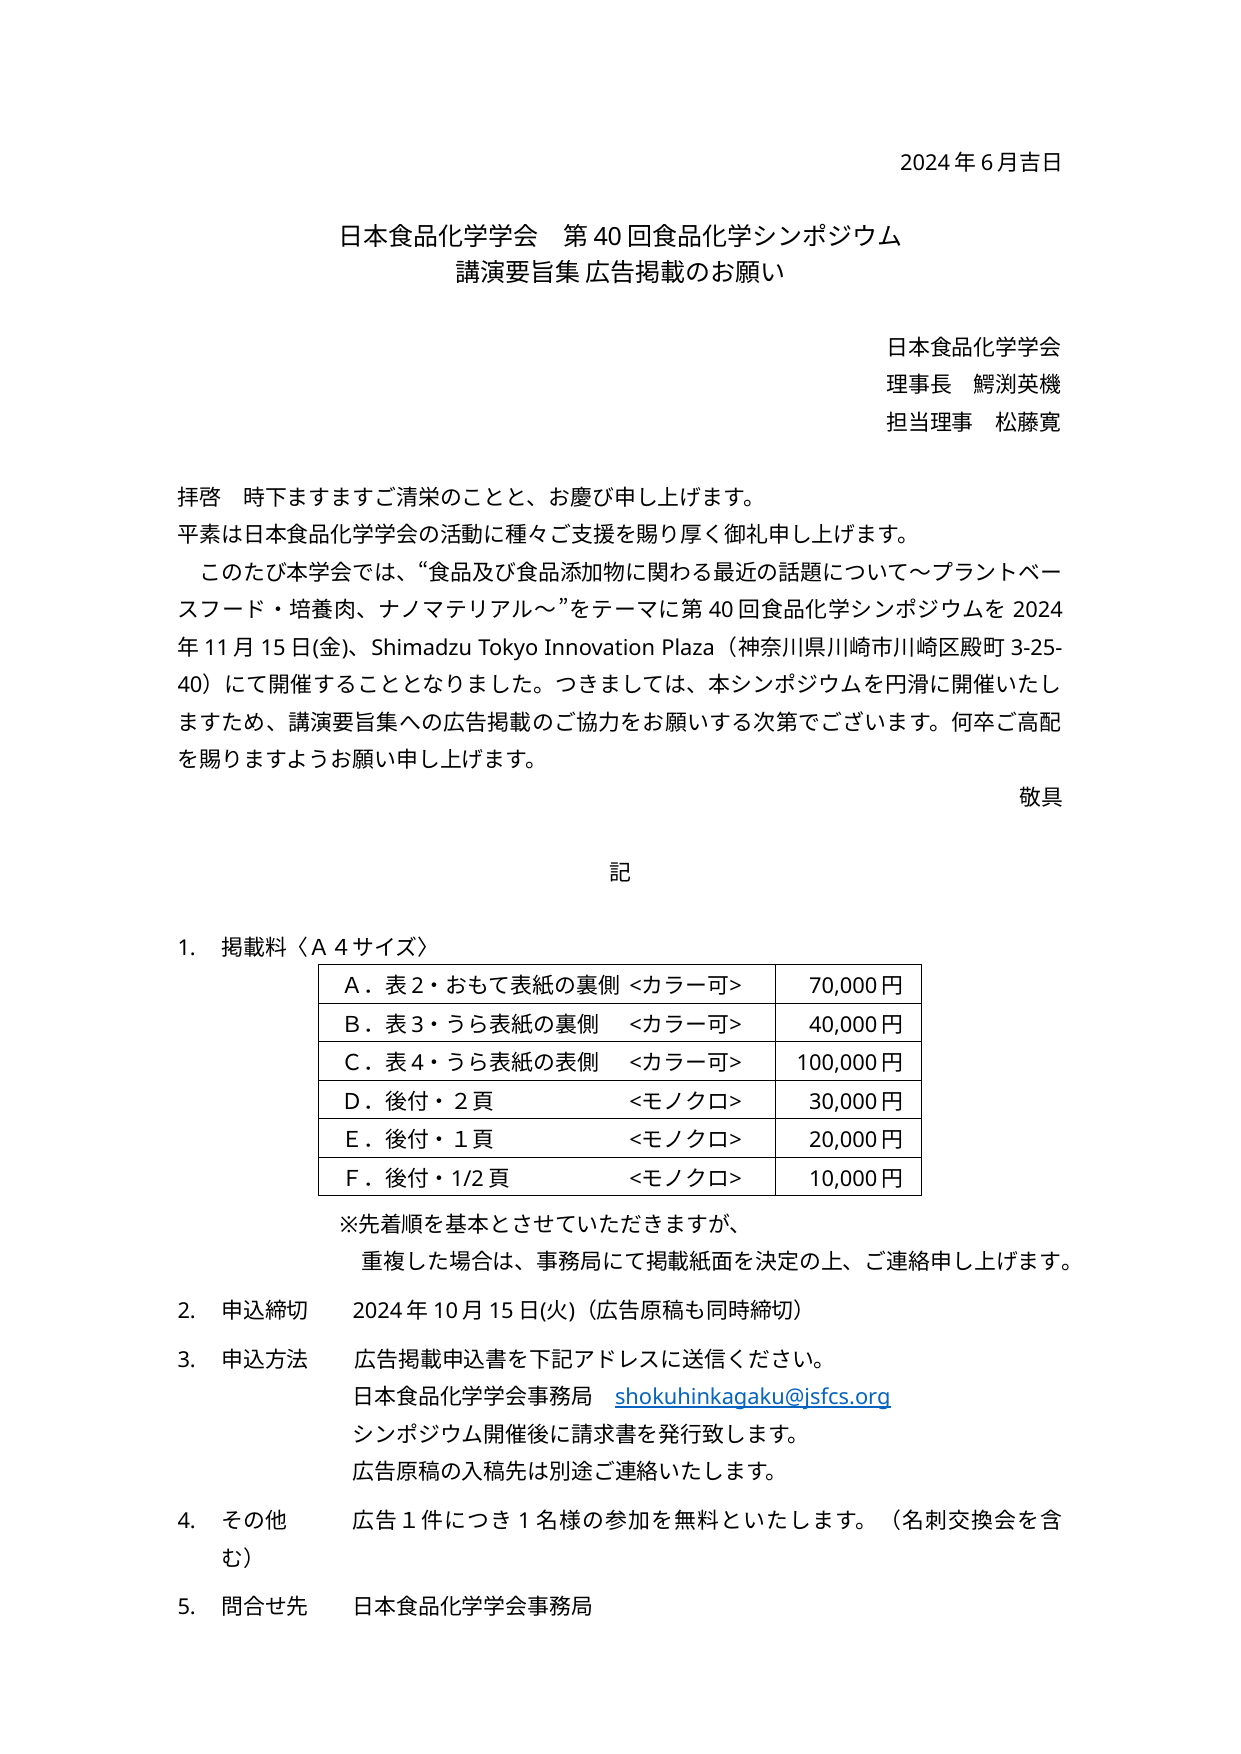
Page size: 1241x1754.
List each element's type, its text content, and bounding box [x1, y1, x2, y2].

table_cell 30,000円 [776, 1081, 921, 1118]
table_cell Ｄ．後付・２頁 <モノクロ> [319, 1081, 775, 1118]
text このたび本学会では、“食品及び食品添加物に関わる最近の話題について～プラントベースフード・培養肉、ナノマテリアル～”をテーマに第40回食品化学シンポジウムを2024年11月15日(金)、Shimadzu Tokyo Innovation Plaza（神奈川県川崎市川崎区殿町3-25-40）にて開催することとなりました。つきましては、本シンポジウムを円滑に開催いたしますため、講演要旨集への広告掲載のご協力をお願いする次第でございます。何卒ご高配を賜りますようお願い申し上げます。 [177, 552, 1063, 777]
table_cell Ｅ．後付・１頁 <モノクロ> [319, 1119, 775, 1157]
list 重複した場合は、事務局にて掲載紙面を決定の上、ご連絡申し上げます。 [339, 1241, 1063, 1279]
text 平素は日本食品化学学会の活動に種々ご支援を賜り厚く御礼申し上げます。 [177, 514, 1063, 552]
text 日本食品化学学会 第40回食品化学シンポジウム [177, 217, 1063, 253]
table_cell 10,000円 [776, 1158, 921, 1195]
table_header 70,000円 [776, 965, 921, 1003]
list 問合せ先 日本食品化学学会事務局 [177, 1586, 1063, 1624]
table_cell 100,000円 [776, 1042, 921, 1080]
list 広告原稿の入稿先は別途ご連絡いたします。 [221, 1451, 1063, 1489]
table_cell Ｆ．後付・1/2頁 <モノクロ> [319, 1158, 775, 1195]
list 申込方法 広告掲載申込書を下記アドレスに送信ください。 [177, 1339, 1063, 1376]
text 2024年6月吉日 [177, 142, 1063, 179]
text 担当理事 松藤寛 [886, 402, 1063, 439]
list 先着順を基本とさせていただきますが、 [339, 1204, 1063, 1241]
table_cell 40,000円 [776, 1004, 921, 1041]
text 理事長 鰐渕英機 [886, 364, 1063, 402]
list シンポジウム開催後に請求書を発行致します。 [221, 1414, 1063, 1451]
list 日本食品化学学会事務局 shokuhinkagaku@jsfcs.org [221, 1376, 1063, 1414]
subtitle 記 [177, 852, 1063, 889]
table_cell 20,000円 [776, 1119, 921, 1157]
list その他 広告１件につき1名様の参加を無料といたします。（名刺交換会を含む） [177, 1500, 1063, 1575]
table_cell Ｃ．表4・うら表紙の表側 <カラー可> [319, 1042, 775, 1080]
text 日本食品化学学会 [886, 327, 1063, 364]
list 申込締切 2024年10月15日(火)（広告原稿も同時締切） [177, 1290, 1063, 1328]
text 敬具 [177, 777, 1063, 814]
table_cell Ｂ．表3・うら表紙の裏側 <カラー可> [319, 1004, 775, 1041]
text 拝啓 時下ますますご清栄のことと、お慶び申し上げます。 [177, 477, 1063, 514]
list 掲載料〈Ａ４サイズ〉 [177, 927, 1063, 964]
table_header Ａ．表2・おもて表紙の裏側 <カラー可> [319, 965, 775, 1003]
text 講演要旨集 広告掲載のお願い [177, 253, 1063, 289]
